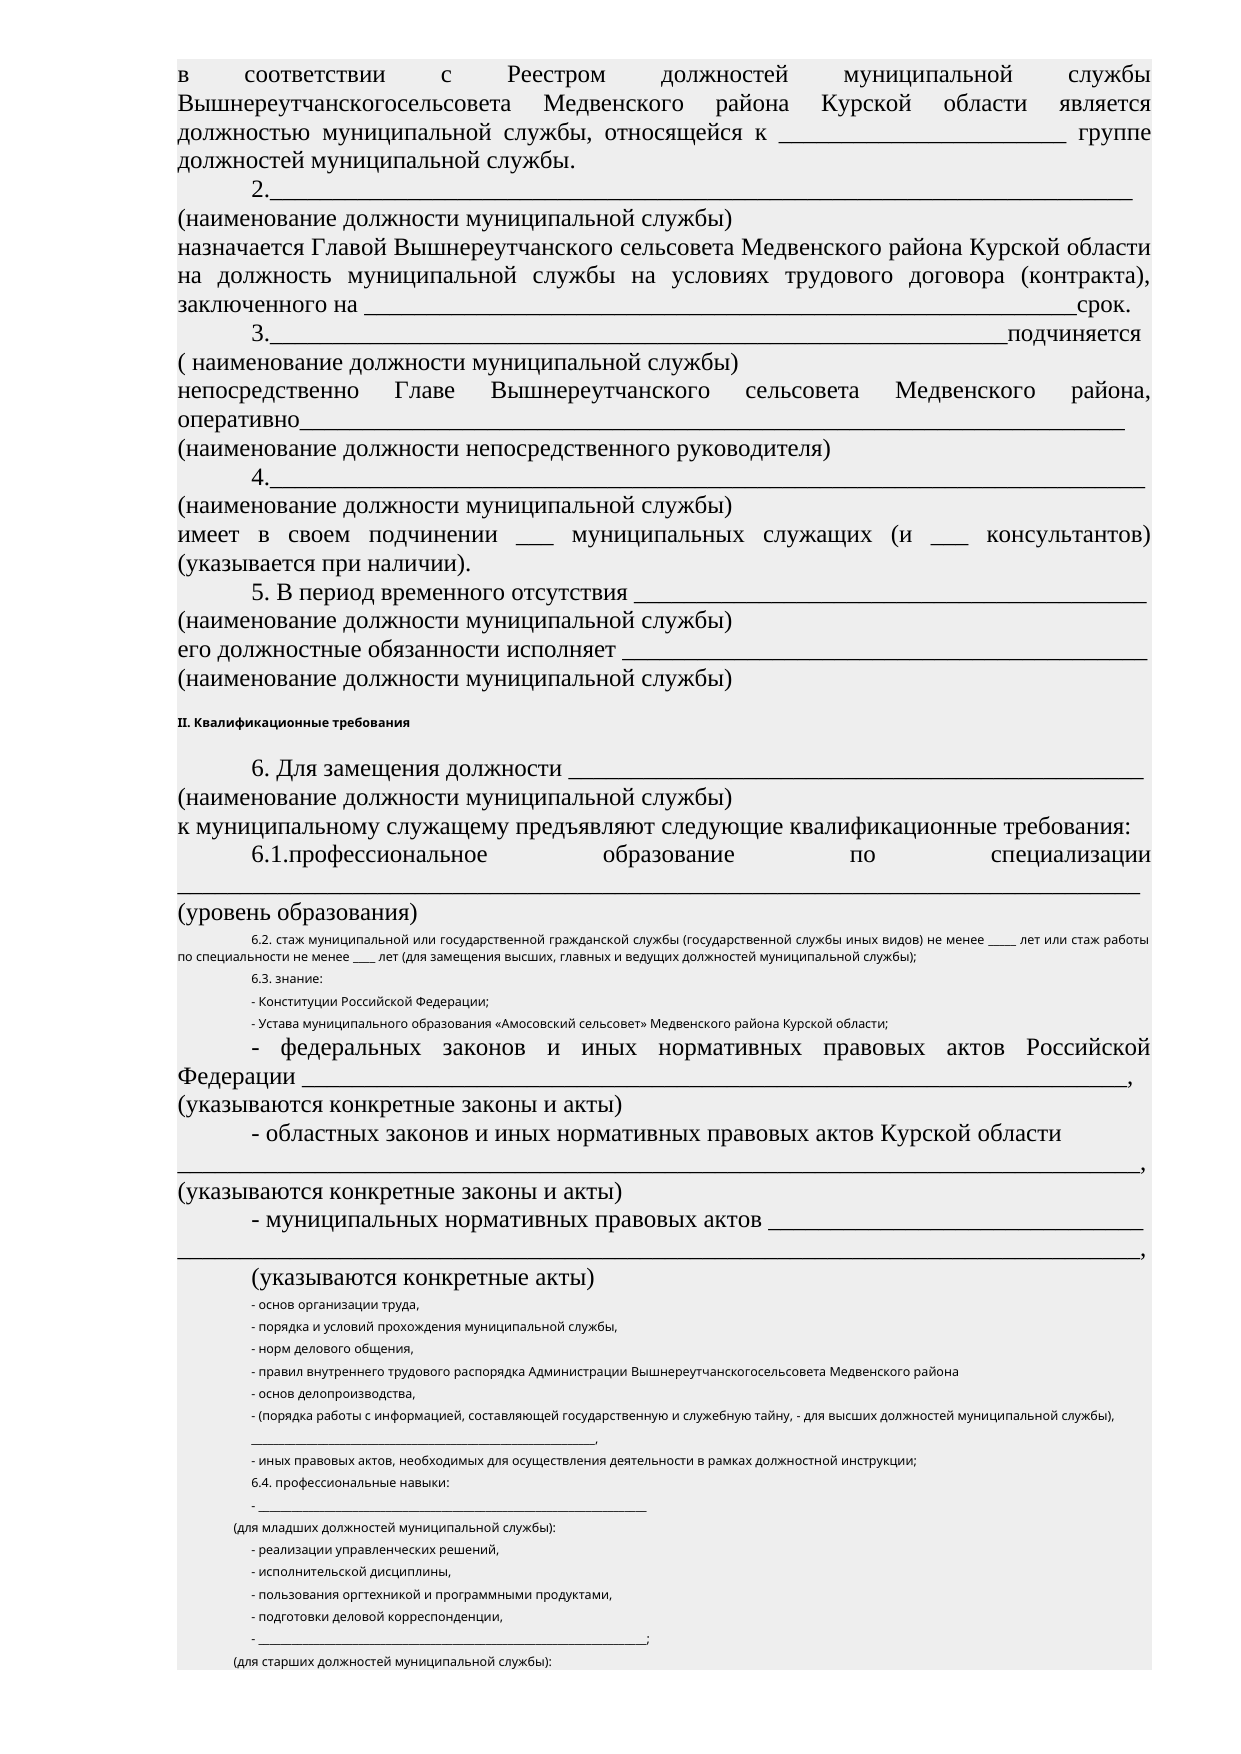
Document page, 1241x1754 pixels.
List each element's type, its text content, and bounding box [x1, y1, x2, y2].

text - порядка и условий прохождения муниципальной службы, [177, 1318, 1152, 1335]
text - основ делопроизводства, [177, 1385, 1152, 1402]
text - правил внутреннего трудового распорядка Администрации Вышнереутчанскогосельсовета Медвенского района [177, 1363, 1152, 1380]
text ______________________________________________________________, [177, 1430, 1152, 1447]
text 5. В период временного отсутствия _________________________________________ [177, 577, 1152, 605]
text - основ организации труда, [177, 1296, 1152, 1313]
text назначается Главой Вышнереутчанского сельсовета Медвенского района Курской области на должность муниципальной службы на условиях трудового договора (контракта), заключенного на _________________________________________________________срок. [177, 232, 1152, 318]
text - подготовки деловой корреспонденции, [177, 1608, 1152, 1625]
text - областных законов и иных нормативных правовых актов Курской области [177, 1118, 1152, 1147]
text (указываются конкретные акты) [177, 1262, 1152, 1291]
text (указываются конкретные законы и акты) [177, 1176, 1152, 1204]
text к муниципальному служащему предъявляют следующие квалификационные требования: [177, 811, 1152, 839]
text ( наименование должности муниципальной службы) [177, 347, 1152, 375]
text 4.______________________________________________________________________ [177, 462, 1152, 490]
text - Конституции Российской Федерации; [177, 993, 1152, 1010]
text - исполнительской дисциплины, [177, 1563, 1152, 1581]
text 6. Для замещения должности ______________________________________________ [177, 753, 1152, 782]
text - иных правовых актов, необходимых для осуществления деятельности в рамках должностной инструкции; [177, 1452, 1152, 1469]
text (указываются конкретные законы и акты) [177, 1089, 1152, 1118]
text - федеральных законов и иных нормативных правовых актов Российской Федерации __________________________________________________________________, [177, 1032, 1152, 1089]
text - муниципальных нормативных правовых актов ______________________________ [177, 1204, 1152, 1233]
text 2._____________________________________________________________________ [177, 174, 1152, 203]
text (уровень образования) [177, 897, 1152, 926]
text - пользования оргтехникой и программными продуктами, [177, 1586, 1152, 1603]
text в соответствии с Реестром должностей муниципальной службы Вышнереутчанскогосельсовета Медвенского района Курской области является должностью муниципальной службы, относящейся к _______________________ группе должностей муниципальной службы. [177, 59, 1152, 174]
text 6.4. профессиональные навыки: [177, 1474, 1152, 1491]
text (наименование должности муниципальной службы) [177, 663, 1152, 692]
text (наименование должности муниципальной службы) [177, 203, 1152, 232]
text - Устава муниципального образования «Амосовский сельсовет» Медвенского района Курской области; [177, 1015, 1152, 1032]
text II. Квалификационные требования [177, 714, 1152, 731]
text - норм делового общения, [177, 1341, 1152, 1358]
text 6.2. стаж муниципальной или государственной гражданской службы (государственной службы иных видов) не менее _____ лет или стаж работы по специальности не менее ____ лет (для замещения высших, главных и ведущих должностей муниципальной службы); [177, 931, 1152, 965]
text (наименование должности муниципальной службы) [177, 605, 1152, 634]
text - (порядка работы с информацией, составляющей государственную и служебную тайну, - для высших должностей муниципальной службы), [177, 1407, 1152, 1424]
text непосредственно Главе Вышнереутчанского сельсовета Медвенского района, оперативно__________________________________________________________________ [177, 375, 1152, 433]
text его должностные обязанности исполняет __________________________________________ [177, 634, 1152, 663]
text 6.1.профессиональное образование по специализации _____________________________________________________________________________ [177, 839, 1152, 897]
text (для старших должностей муниципальной службы): [177, 1653, 1152, 1670]
text 3.___________________________________________________________подчиняется [177, 318, 1152, 347]
text - реализации управленческих решений, [177, 1541, 1152, 1558]
text (для младших должностей муниципальной службы): [177, 1519, 1152, 1536]
text 6.3. знание: [177, 970, 1152, 987]
text - ______________________________________________________________________; [177, 1630, 1152, 1647]
text _____________________________________________________________________________, [177, 1147, 1152, 1176]
text (наименование должности муниципальной службы) [177, 490, 1152, 519]
text - ______________________________________________________________________ [177, 1497, 1152, 1514]
text имеет в своем подчинении ___ муниципальных служащих (и ___ консультантов) (указывается при наличии). [177, 519, 1152, 577]
text (наименование должности муниципальной службы) [177, 782, 1152, 811]
text _____________________________________________________________________________, [177, 1233, 1152, 1262]
text (наименование должности непосредственного руководителя) [177, 433, 1152, 462]
